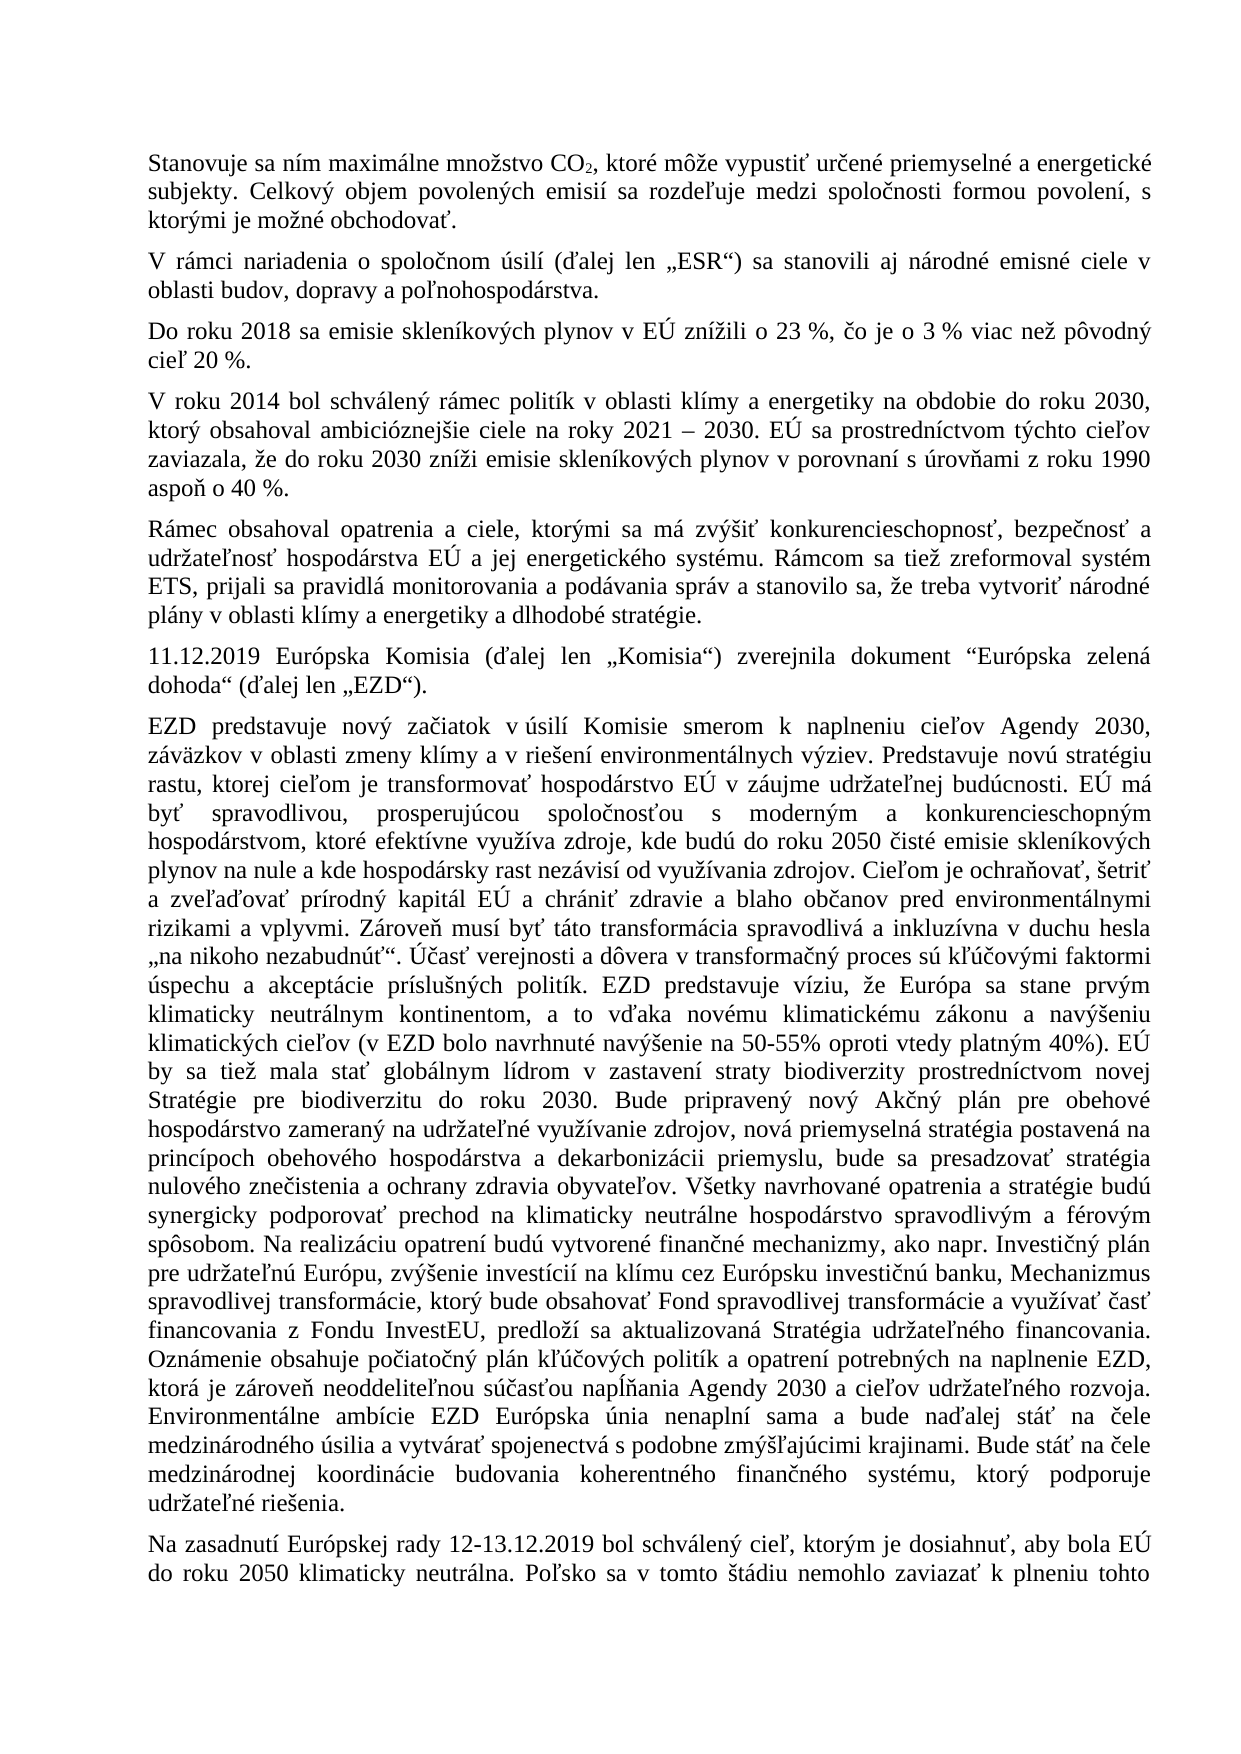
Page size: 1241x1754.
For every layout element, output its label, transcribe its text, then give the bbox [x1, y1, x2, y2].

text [148, 148, 1152, 234]
text EZD predstavuje nový začiatok v úsilí Komisie smerom k naplneniu cieľov Agendy 2030, záväzkov v oblasti zmeny klímy a v riešení environmentálnych výziev. Predstavuje novú stratégiu rastu, ktorej cieľom je transformovať hospodárstvo EÚ v záujme udržateľnej budúcnosti. EÚ má byť spravodlivou, prosperujúcou spoločnosťou s moderným a konkurencieschopným hospodárstvom, ktoré efektívne využíva zdroje, kde budú do roku 2050 čisté emisie skleníkových plynov na nule a kde hospodársky rast nezávisí od využívania zdrojov. Cieľom je ochraňovať, šetriť a zveľaďovať prírodný kapitál EÚ a chrániť zdravie a blaho občanov pred environmentálnymi rizikami a vplyvmi. Zároveň musí byť táto transformácia spravodlivá a inkluzívna v duchu hesla „na nikoho nezabudnúť“. Účasť verejnosti a dôvera v transformačný proces sú kľúčovými faktormi úspechu a akceptácie príslušných politík. EZD predstavuje víziu, že Európa sa stane prvým klimaticky neutrálnym kontinentom, a to vďaka novému klimatickému zákonu a navýšeniu klimatických cieľov (v EZD bolo navrhnuté navýšenie na 50-55% oproti vtedy platným 40%). EÚ by sa tiež mala stať globálnym lídrom v zastavení straty biodiverzity prostredníctvom novej Stratégie pre biodiverzitu do roku 2030. Bude pripravený nový Akčný plán pre obehové hospodárstvo zameraný na udržateľné využívanie zdrojov, nová priemyselná stratégia postavená na princípoch obehového hospodárstva a dekarbonizácii priemyslu, bude sa presadzovať stratégia nulového znečistenia a ochrany zdravia obyvateľov. Všetky navrhované opatrenia a stratégie budú synergicky podporovať prechod na klimaticky neutrálne hospodárstvo spravodlivým a férovým spôsobom. Na realizáciu opatrení budú vytvorené finančné mechanizmy, ako napr. Investičný plán pre udržateľnú Európu, zvýšenie investícií na klímu cez Európsku investičnú banku, Mechanizmus spravodlivej transformácie, ktorý bude obsahovať Fond spravodlivej transformácie a využívať časť financovania z Fondu InvestEU, predloží sa aktualizovaná Stratégia udržateľného financovania. Oznámenie obsahuje počiatočný plán kľúčových politík a opatrení potrebných na naplnenie EZD, ktorá je zároveň neoddeliteľnou súčasťou napĺňania Agendy 2030 a cieľov udržateľného rozvoja. Environmentálne ambície EZD Európska únia nenaplní sama a bude naďalej stáť na čele medzinárodného úsilia a vytvárať spojenectvá s podobne zmýšľajúcimi krajinami. Bude stáť na čele medzinárodnej koordinácie budovania koherentného finančného systému, ktorý podporuje udržateľné riešenia. [148, 711, 1152, 1516]
text Rámec obsahoval opatrenia a ciele, ktorými sa má zvýšiť konkurencieschopnosť, bezpečnosť a udržateľnosť hospodárstva EÚ a jej energetického systému. Rámcom sa tiež zreformoval systém ETS, prijali sa pravidlá monitorovania a podávania správ a stanovilo sa, že treba vytvoriť národné plány v oblasti klímy a energetiky a dlhodobé stratégie. [148, 514, 1152, 629]
text Do roku 2018 sa emisie skleníkových plynov v EÚ znížili o 23 %, čo je o 3 % viac než pôvodný cieľ 20 %. [148, 316, 1152, 374]
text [148, 1529, 1152, 1586]
text 11.12.2019 Európska Komisia (ďalej len „Komisia“) zverejnila dokument “Európska zelená dohoda“ (ďalej len „EZD“). [148, 641, 1152, 699]
text V roku 2014 bol schválený rámec politík v oblasti klímy a energetiky na obdobie do roku 2030, ktorý obsahoval ambicióznejšie ciele na roky 2021 – 2030. EÚ sa prostredníctvom týchto cieľov zaviazala, že do roku 2030 zníži emisie skleníkových plynov v porovnaní s úrovňami z roku 1990 aspoň o 40 %. [148, 386, 1152, 501]
text V rámci nariadenia o spoločnom úsilí (ďalej len „ESR“) sa stanovili aj národné emisné ciele v oblasti budov, dopravy a poľnohospodárstva. [148, 246, 1152, 304]
